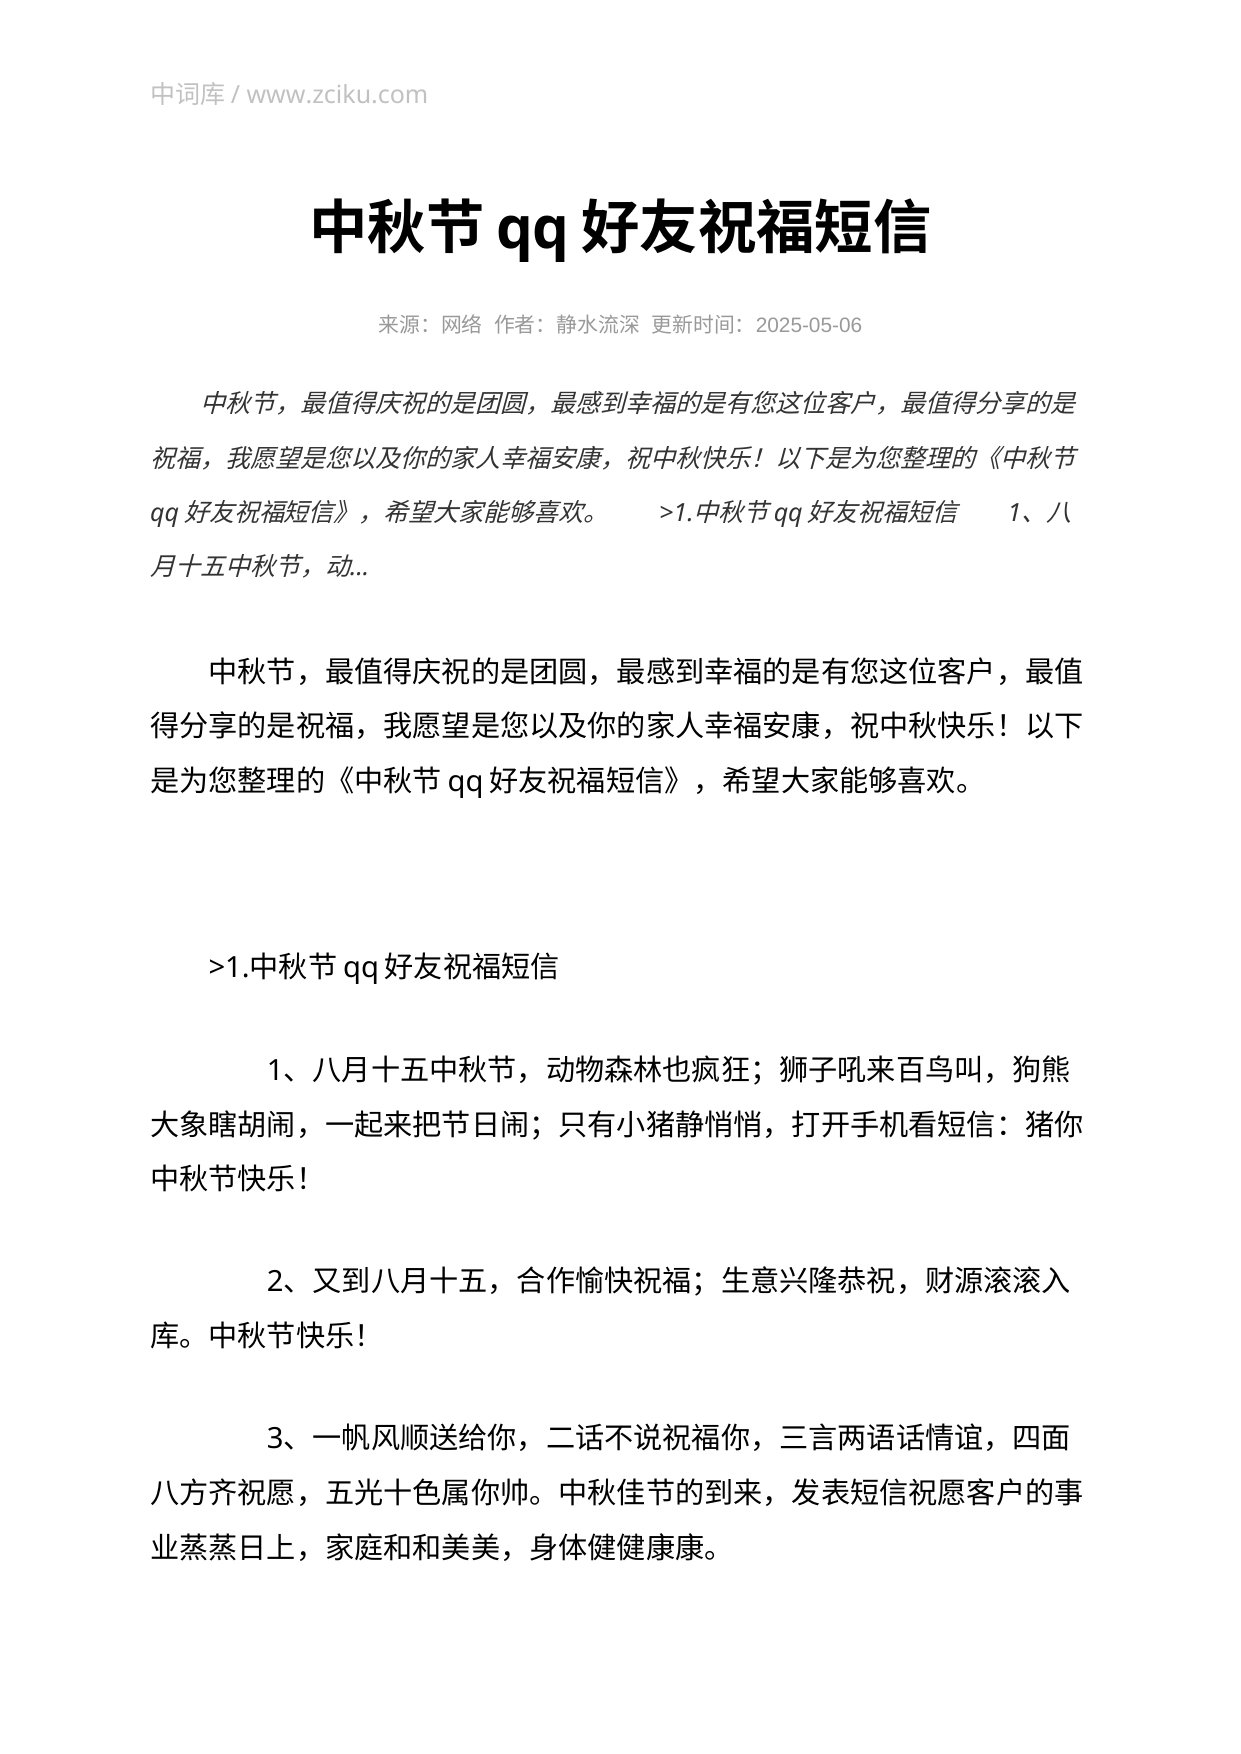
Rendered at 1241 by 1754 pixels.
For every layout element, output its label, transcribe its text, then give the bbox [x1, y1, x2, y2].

text 1、八月十五中秋节，动物森林也疯狂；狮子吼来百鸟叫，狗熊大象瞎胡闹，一起来把节日闹；只有小猪静悄悄，打开手机看短信：猪你中秋节快乐！ [150, 1046, 1090, 1198]
text 中秋节，最值得庆祝的是团圆，最感到幸福的是有您这位客户，最值得分享的是祝福，我愿望是您以及你的家人幸福安康，祝中秋快乐！以下是为您整理的《中秋节qq好友祝福短信》，希望大家能够喜欢。 >1.中秋节qq好友祝福短信 1、八月十五中秋节，动... [150, 384, 1090, 583]
text 来源：网络 作者：静水流深 更新时间：2025-05-06 [150, 313, 1090, 337]
text 2、又到八月十五，合作愉快祝福；生意兴隆恭祝，财源滚滚入库。中秋节快乐！ [150, 1258, 1090, 1355]
subtitle 中秋节qq好友祝福短信 [150, 181, 1090, 266]
text >1.中秋节qq好友祝福短信 [150, 944, 1090, 986]
text 3、一帆风顺送给你，二话不说祝福你，三言两语话情谊，四面八方齐祝愿，五光十色属你帅。中秋佳节的到来，发表短信祝愿客户的事业蒸蒸日上，家庭和和美美，身体健健康康。 [150, 1414, 1090, 1567]
text 中秋节，最值得庆祝的是团圆，最感到幸福的是有您这位客户，最值得分享的是祝福，我愿望是您以及你的家人幸福安康，祝中秋快乐！以下是为您整理的《中秋节qq好友祝福短信》，希望大家能够喜欢。 [150, 648, 1090, 800]
